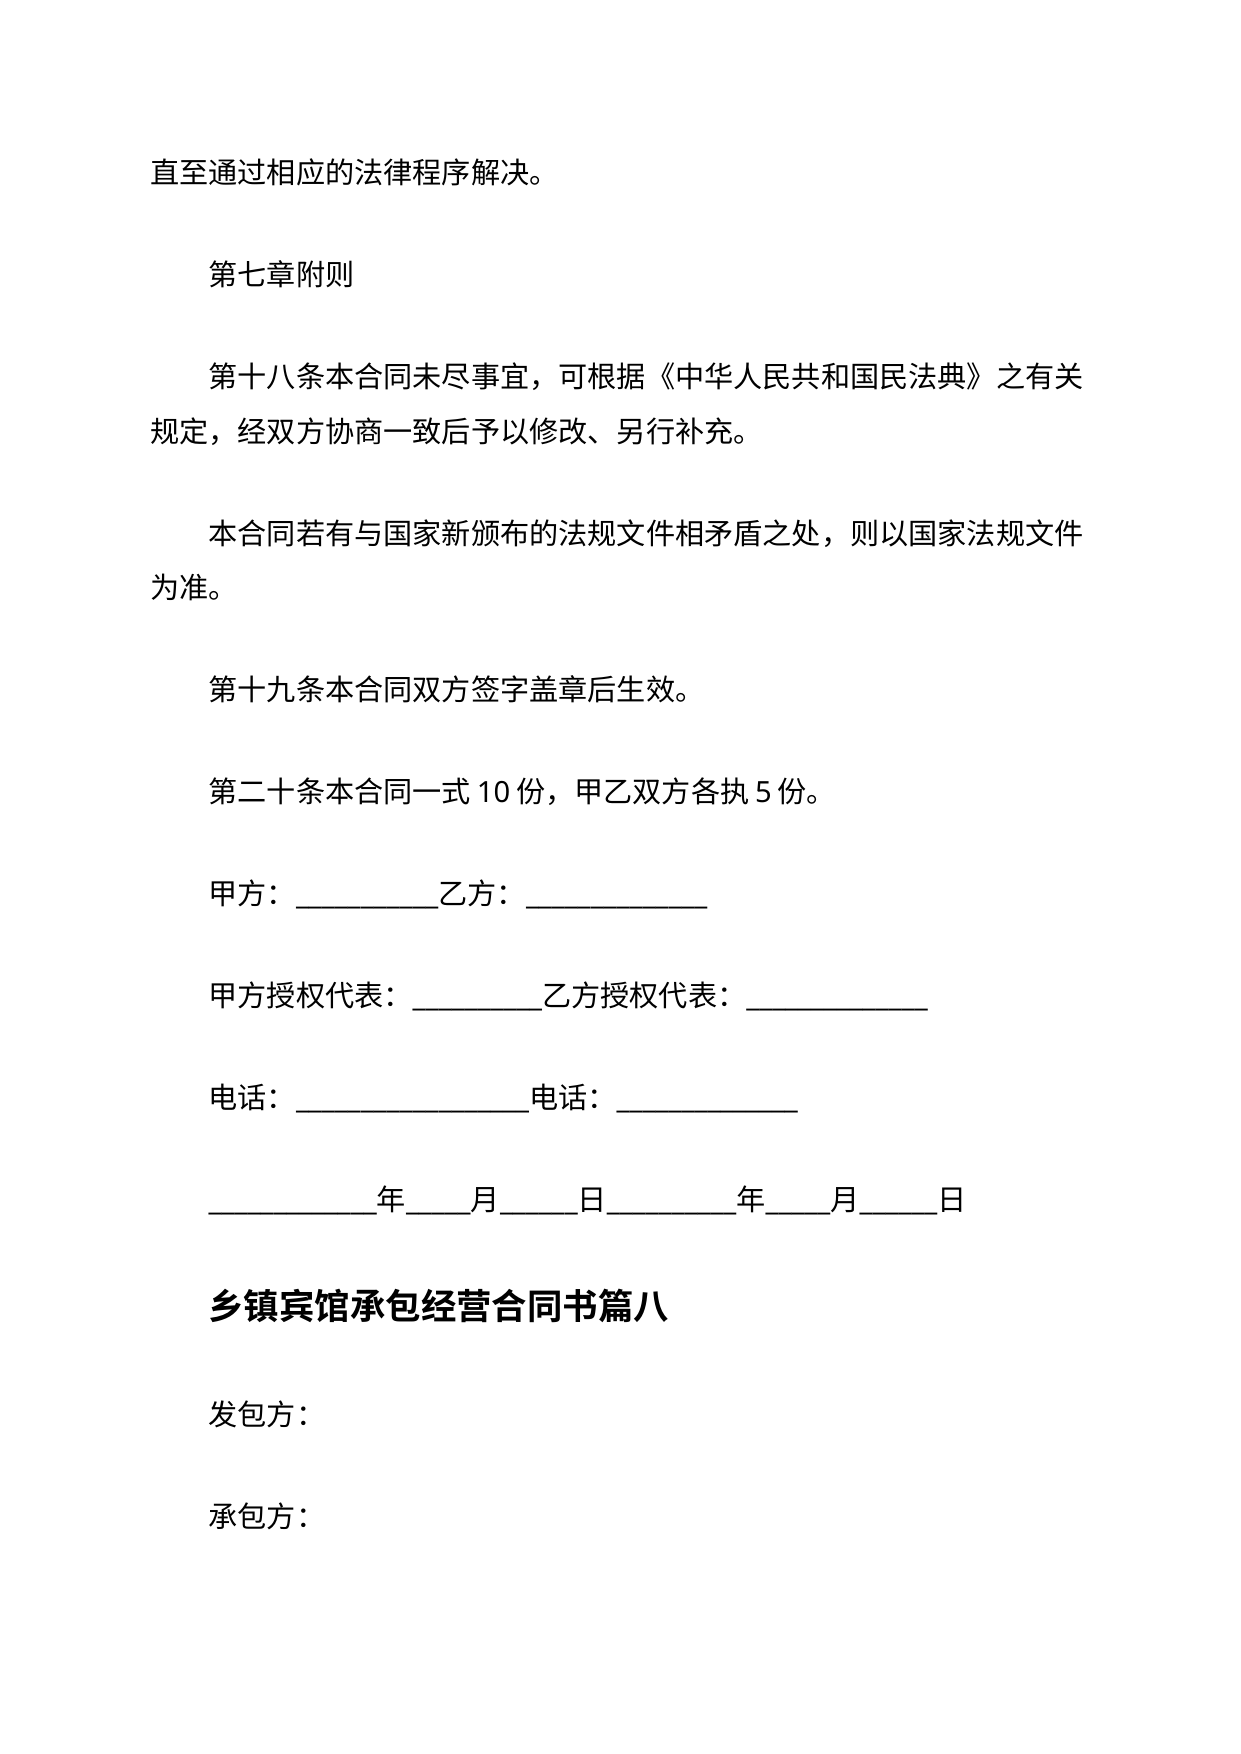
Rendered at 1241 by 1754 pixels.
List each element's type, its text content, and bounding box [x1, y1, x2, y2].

text _____________年_____月______日__________年_____月______日 [150, 1177, 1090, 1219]
text 本合同若有与国家新颁布的法规文件相矛盾之处，则以国家法规文件为准。 [150, 510, 1090, 607]
text 第十九条本合同双方签字盖章后生效。 [150, 667, 1090, 709]
text 发包方： [150, 1392, 1090, 1434]
text 承包方： [150, 1494, 1090, 1536]
text 甲方：___________乙方：______________ [150, 871, 1090, 913]
text 乡镇宾馆承包经营合同书篇八 [150, 1278, 1090, 1330]
text 第二十条本合同一式10份，甲乙双方各执5份。 [150, 769, 1090, 811]
text 电话：__________________电话：______________ [150, 1074, 1090, 1117]
text 第十八条本合同未尽事宜，可根据《中华人民共和国民法典》之有关规定，经双方协商一致后予以修改、另行补充。 [150, 353, 1090, 451]
text 第七章附则 [150, 252, 1090, 294]
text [150, 150, 1090, 192]
text 甲方授权代表：__________乙方授权代表：______________ [150, 973, 1090, 1015]
